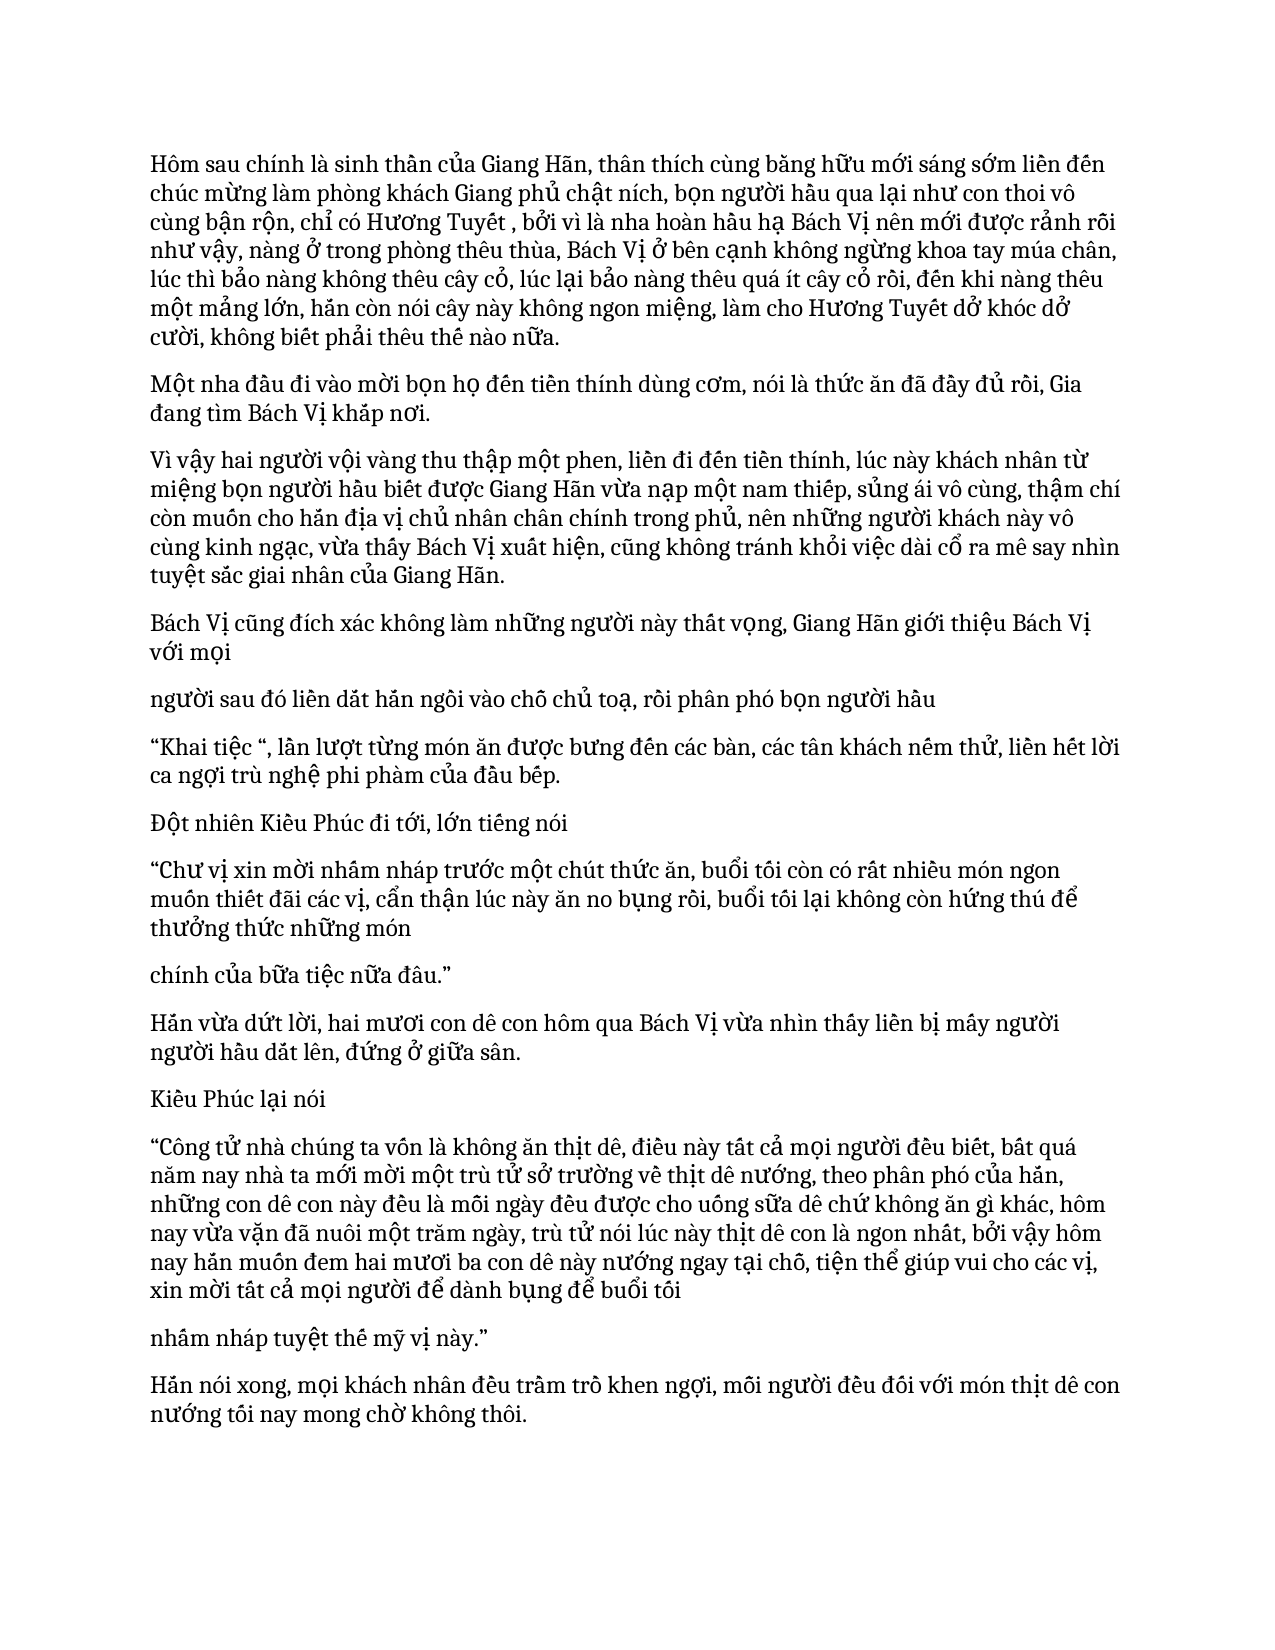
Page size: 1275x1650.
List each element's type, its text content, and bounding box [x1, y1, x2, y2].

text Hắn vừa dứt lời, hai mươi con dê con hôm qua Bách Vị vừa nhìn thấy liền bị mấy người người hầu dắt lên, đứng ở giữa sân. [150, 1009, 1125, 1066]
text chính của bữa tiệc nữa đâu.” [150, 961, 1125, 990]
text Vì vậy hai người vội vàng thu thập một phen, liền đi đến tiền thính, lúc này khách nhân từ miệng bọn người hầu biết được Giang Hãn vừa nạp một nam thiếp, sủng ái vô cùng, thậm chí còn muốn cho hắn địa vị chủ nhân chân chính trong phủ, nên những người khách này vô cùng kinh ngạc, vừa thấy Bách Vị xuất hiện, cũng không tránh khỏi việc dài cổ ra mê say nhìn tuyệt sắc giai nhân của Giang Hãn. [150, 446, 1125, 590]
text “Khai tiệc “, lần lượt từng món ăn được bưng đến các bàn, các tân khách nếm thử, liền hết lời ca ngợi trù nghệ phi phàm của đầu bếp. [150, 732, 1125, 790]
text Đột nhiên Kiều Phúc đi tới, lớn tiếng nói [150, 809, 1125, 837]
text người sau đó liền dắt hắn ngồi vào chỗ chủ toạ, rồi phân phó bọn người hầu [150, 685, 1125, 714]
text Một nha đầu đi vào mời bọn họ đến tiền thính dùng cơm, nói là thức ăn đã đầy đủ rồi, Gia đang tìm Bách Vị khắp nơi. [150, 370, 1125, 427]
text nhấm nháp tuyệt thế mỹ vị này.” [150, 1324, 1125, 1352]
text Hôm sau chính là sinh thần của Giang Hãn, thân thích cùng bằng hữu mới sáng sớm liền đến chúc mừng làm phòng khách Giang phủ chật ních, bọn người hầu qua lại như con thoi vô cùng bận rộn, chỉ có Hương Tuyết , bởi vì là nha hoàn hầu hạ Bách Vị nên mới được rảnh rỗi như vậy, nàng ở trong phòng thêu thùa, Bách Vị ở bên cạnh không ngừng khoa tay múa chân, lúc thì bảo nàng không thêu cây cỏ, lúc lại bảo nàng thêu quá ít cây cỏ rồi, đến khi nàng thêu một mảng lớn, hắn còn nói cây này không ngon miệng, làm cho Hương Tuyết dở khóc dở cười, không biết phải thêu thế nào nữa. [150, 150, 1125, 351]
text “Công tử nhà chúng ta vốn là không ăn thịt dê, điều này tất cả mọi người đều biết, bất quá năm nay nhà ta mới mời một trù tử sở trường về thịt dê nướng, theo phân phó của hắn, những con dê con này đều là mỗi ngày đều được cho uống sữa dê chứ không ăn gì khác, hôm nay vừa vặn đã nuôi một trăm ngày, trù tử nói lúc này thịt dê con là ngon nhất, bởi vậy hôm nay hắn muốn đem hai mươi ba con dê này nướng ngay tại chỗ, tiện thể giúp vui cho các vị, xin mời tất cả mọi người để dành bụng để buổi tối [150, 1132, 1125, 1305]
text Hắn nói xong, mọi khách nhân đều trầm trồ khen ngợi, mỗi người đều đối với món thịt dê con nướng tối nay mong chờ không thôi. [150, 1371, 1125, 1429]
text Kiều Phúc lại nói [150, 1085, 1125, 1114]
text “Chư vị xin mời nhấm nháp trước một chút thức ăn, buổi tối còn có rất nhiều món ngon muốn thiết đãi các vị, cẩn thận lúc này ăn no bụng rồi, buổi tối lại không còn hứng thú để thưởng thức những món [150, 856, 1125, 942]
text Bách Vị cũng đích xác không làm những người này thất vọng, Giang Hãn giới thiệu Bách Vị với mọi [150, 609, 1125, 666]
